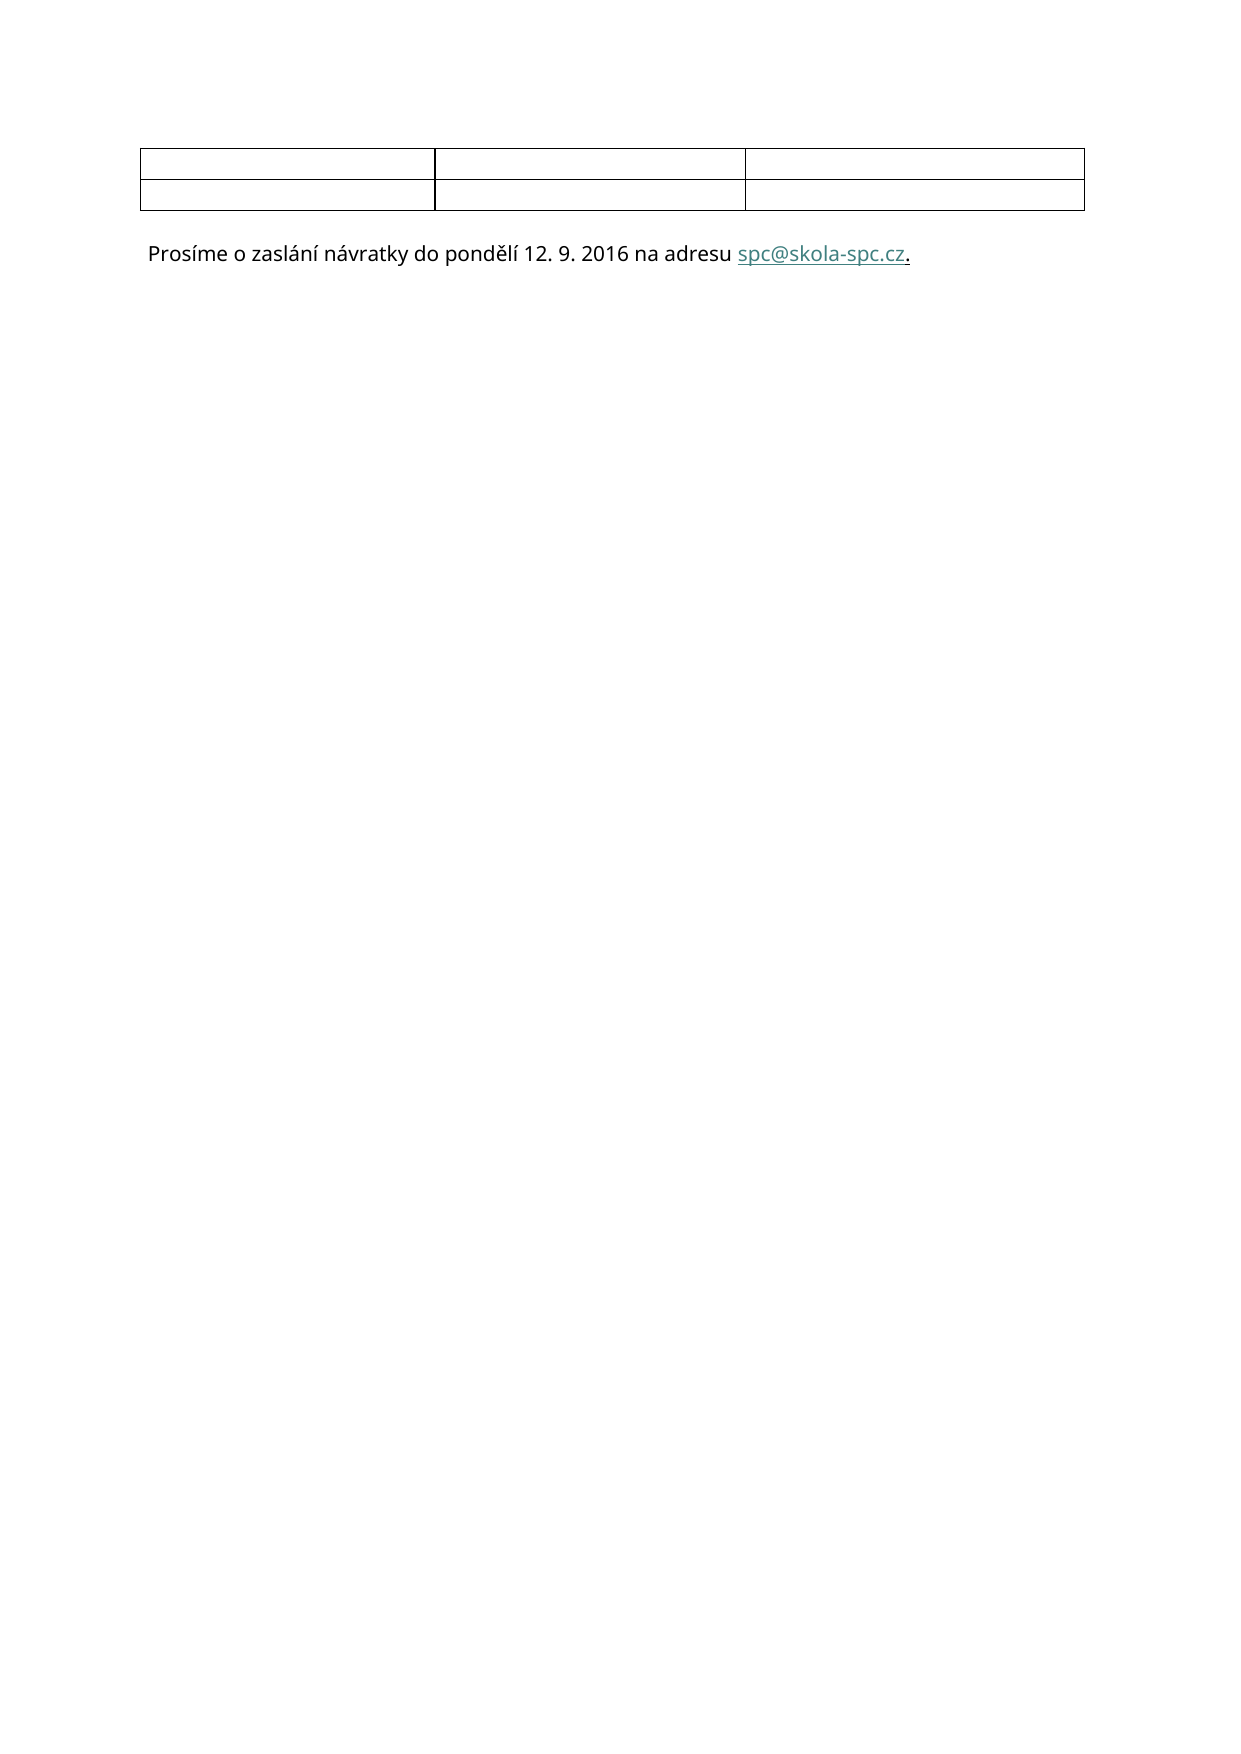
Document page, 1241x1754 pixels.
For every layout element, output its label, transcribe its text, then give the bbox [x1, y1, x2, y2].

table_cell [746, 149, 1084, 179]
table_cell [436, 180, 745, 210]
table_cell [436, 149, 745, 179]
table_cell [746, 180, 1084, 210]
table_cell [141, 180, 434, 210]
text Prosíme o zaslání návratky do pondělí 12. 9. 2016 na adresu spc@skola-spc.cz. [148, 239, 1093, 268]
table_cell [141, 149, 434, 179]
